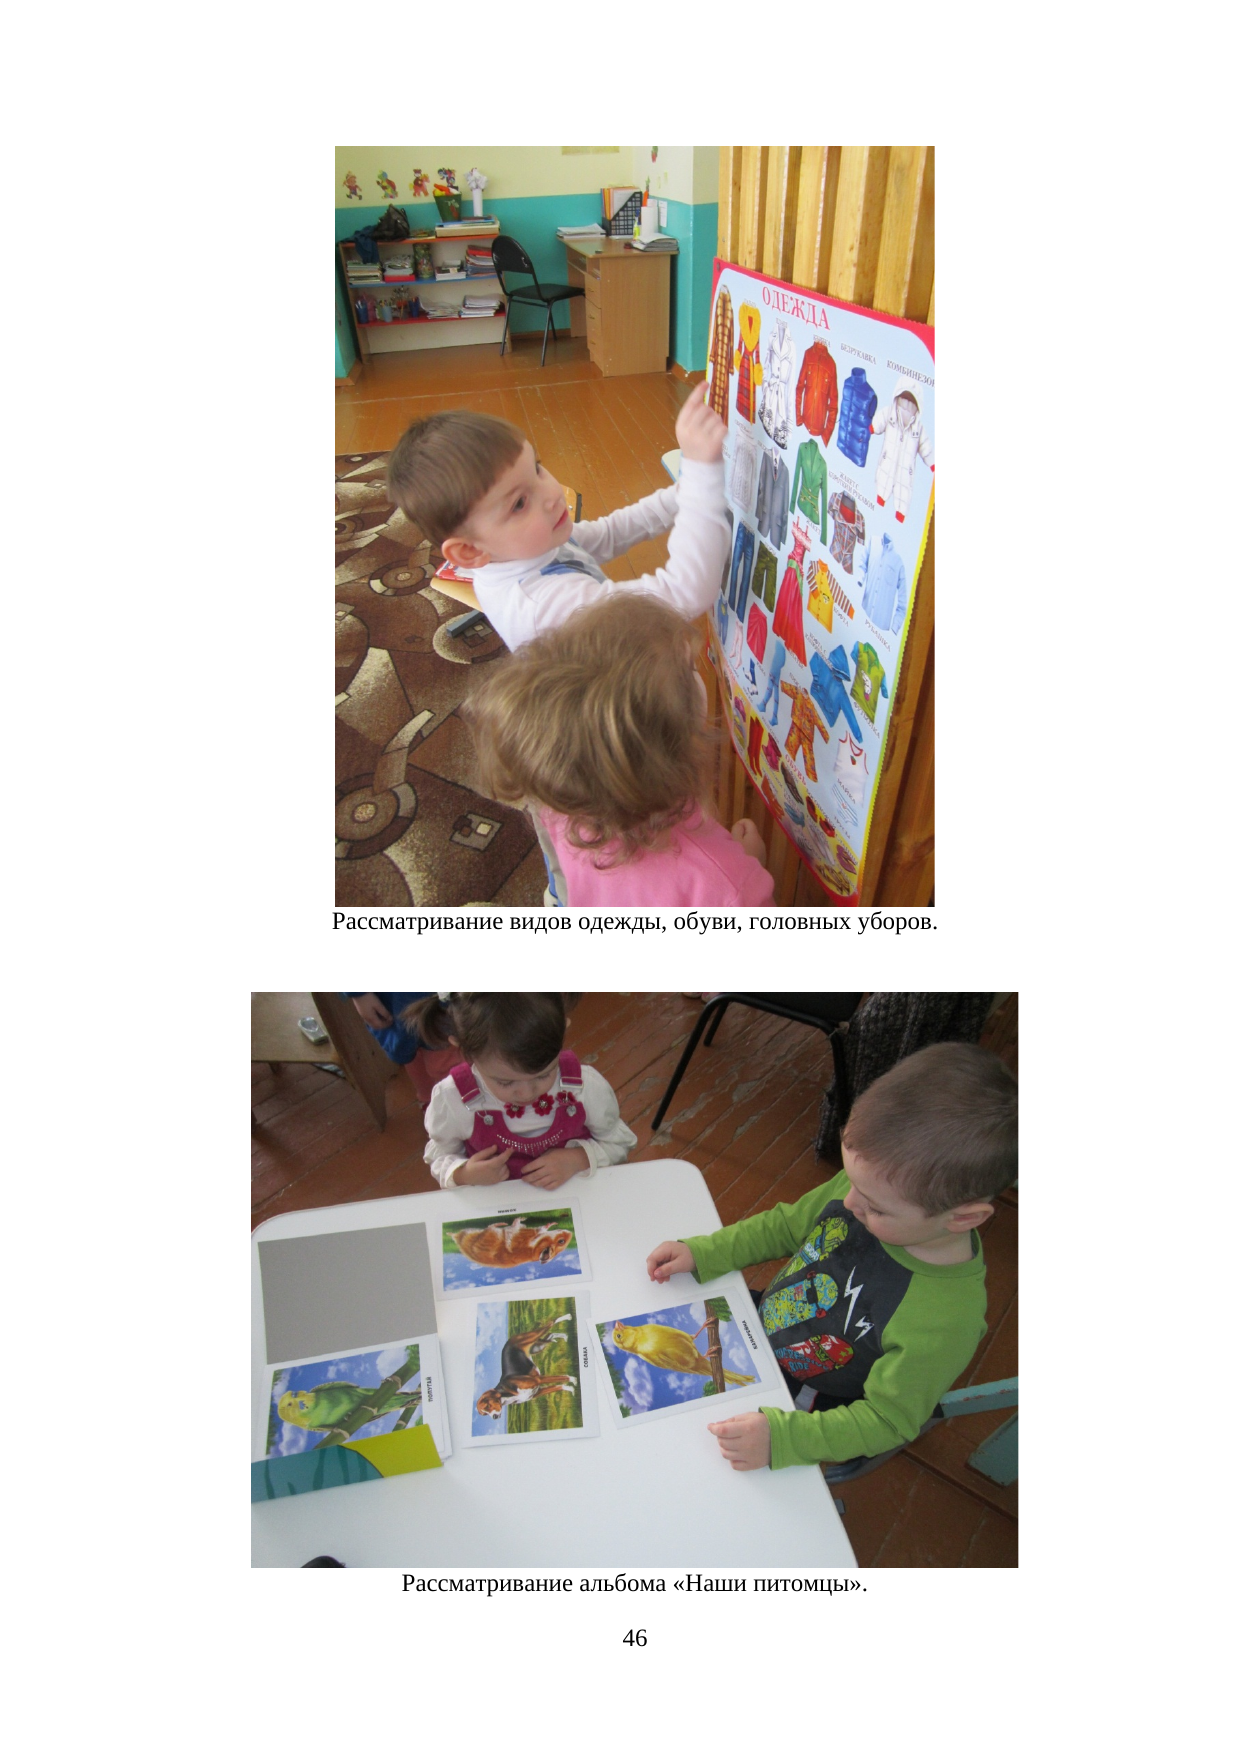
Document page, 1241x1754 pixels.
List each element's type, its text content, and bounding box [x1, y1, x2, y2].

picture [251, 992, 1019, 1568]
picture [335, 146, 935, 907]
text Рассматривание альбома «Наши питомцы». [118, 1568, 1152, 1597]
text Рассматривание видов одежды, обуви, головных уборов. [118, 906, 1152, 935]
